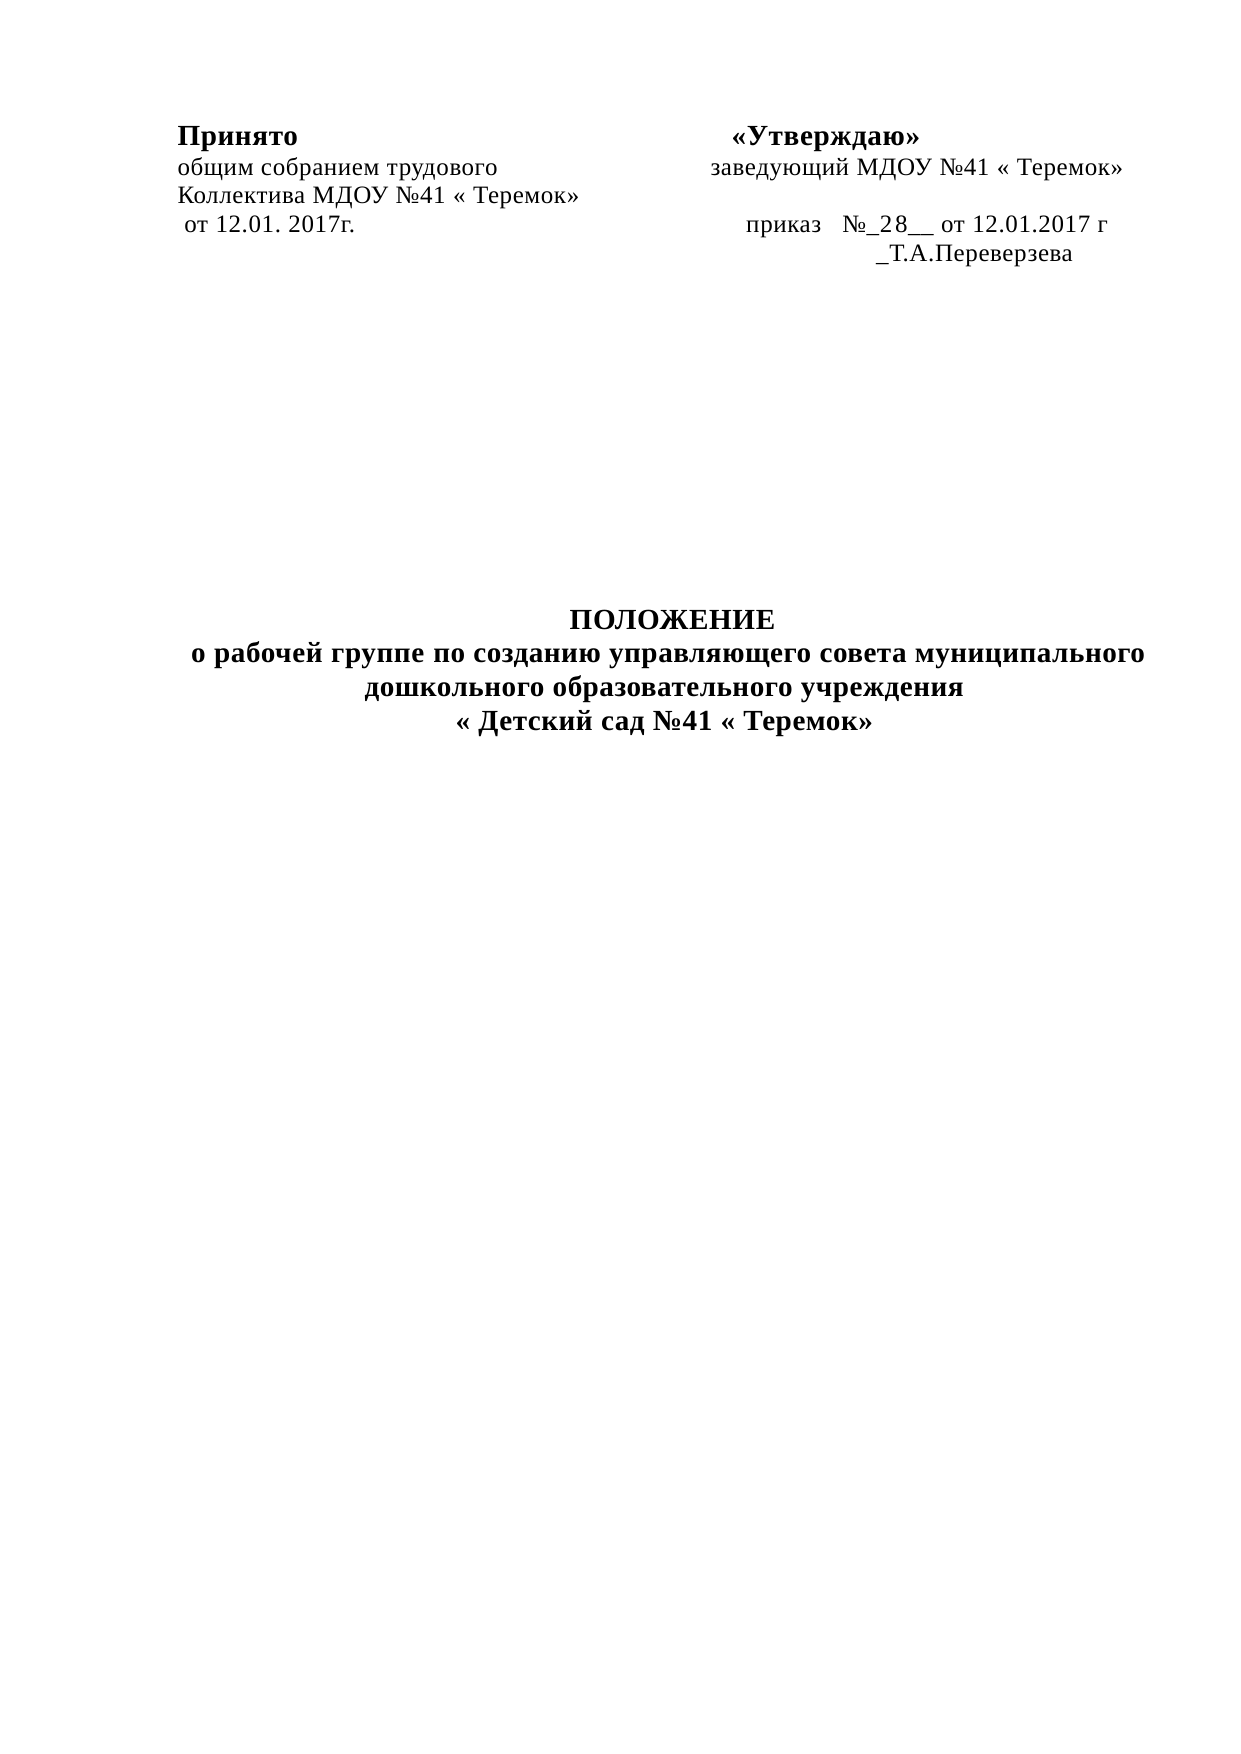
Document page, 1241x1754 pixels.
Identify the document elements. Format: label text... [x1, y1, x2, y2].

text ПОЛОЖЕНИЕ [177, 602, 1152, 636]
text о рабочей группе по созданию управляющего совета муниципального дошкольного образовательного учреждения « Детский сад №41 « Теремок» [177, 636, 1152, 736]
text _Т.А.Переверзева [177, 238, 1152, 267]
text от 12.01. 2017г. приказ №_28__ от 12.01.2017 г [177, 209, 1152, 238]
text Коллектива МДОУ №41 « Теремок» [177, 180, 1152, 209]
text общим собранием трудового заведующий МДОУ №41 « Теремок» [177, 152, 1152, 180]
text Принято «Утверждаю» [177, 118, 1152, 152]
